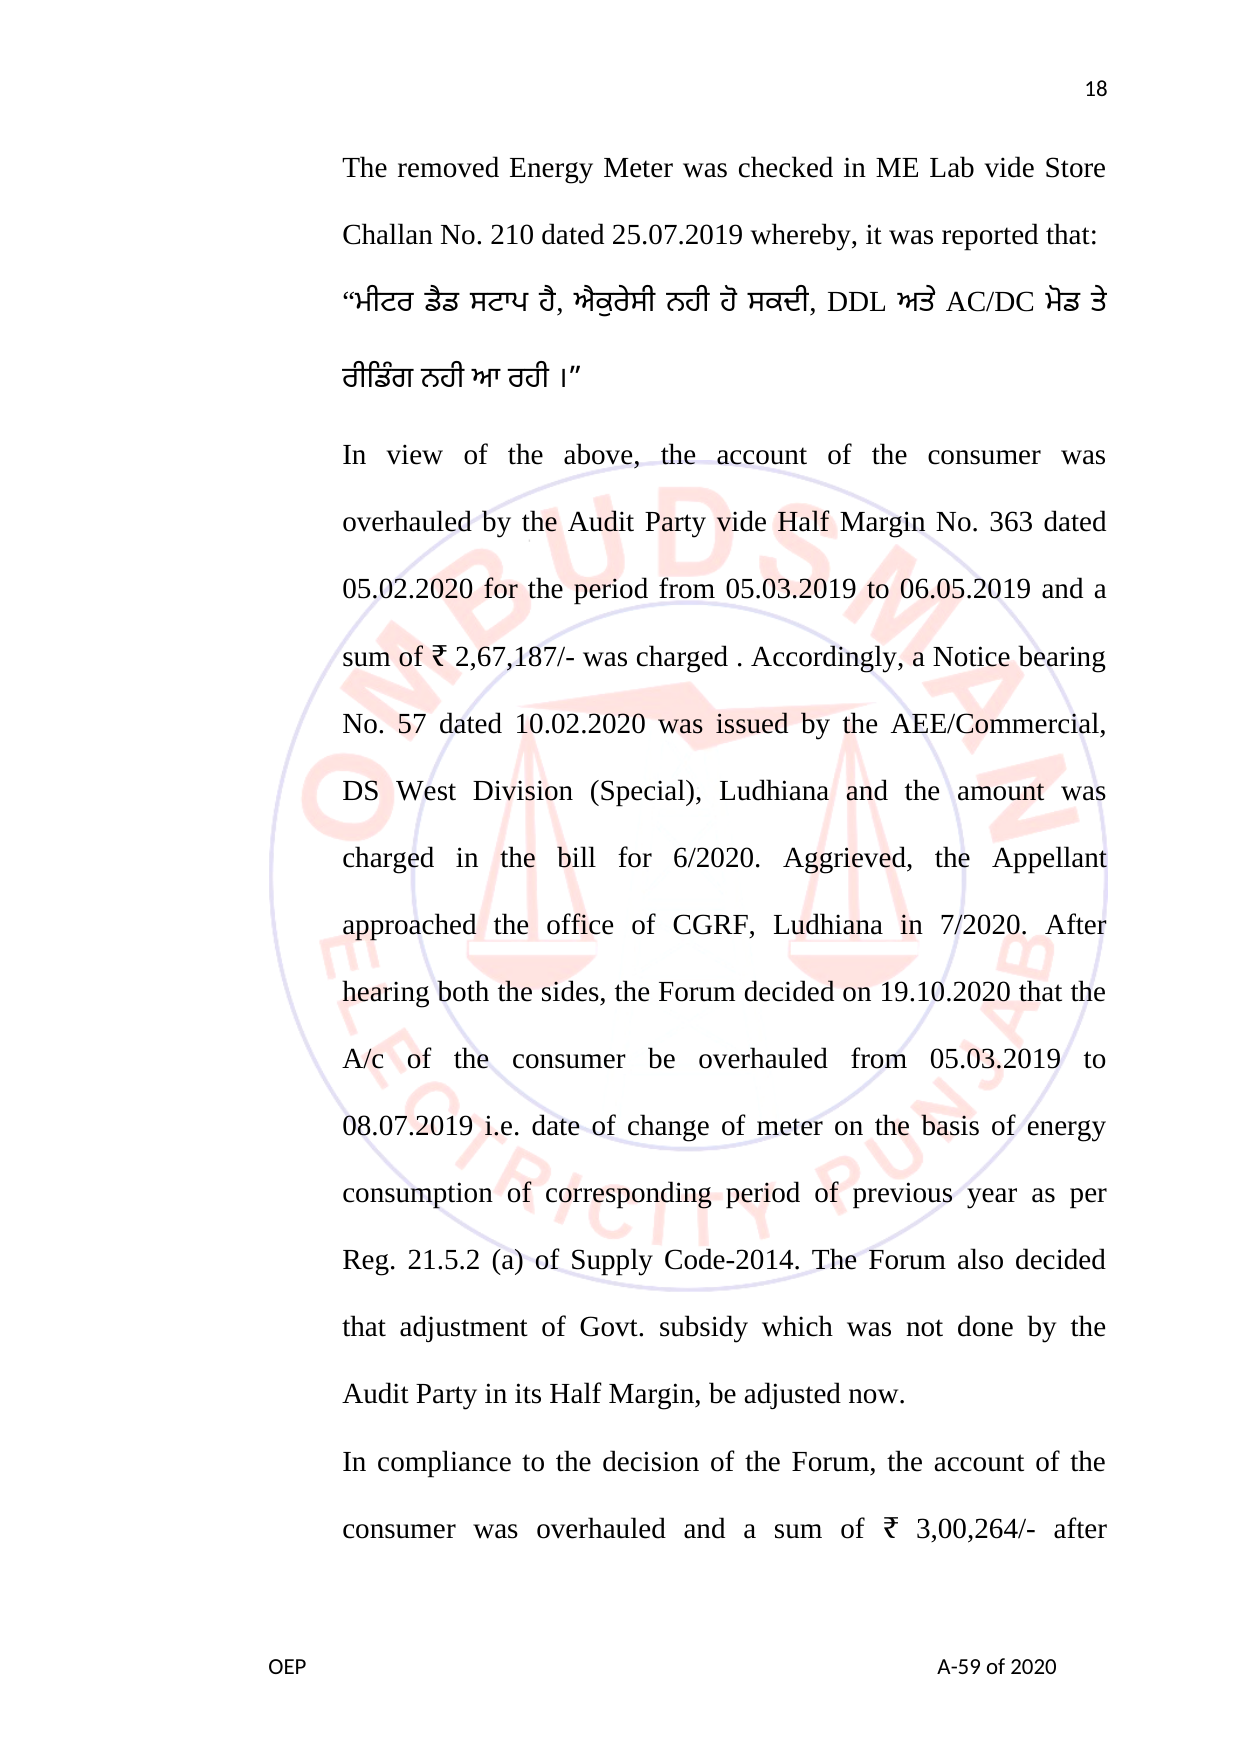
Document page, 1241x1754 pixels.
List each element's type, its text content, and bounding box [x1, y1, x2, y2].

list The removed Energy Meter was checked in ME Lab vide Store Challan No. 210 dated 25.07.2019 whereby, it was reported that: [342, 150, 1107, 251]
list In view of the above, the account of the consumer was overhauled by the Audit Party vide Half Margin No. 363 dated 05.02.2020 for the period from 05.03.2019 to 06.05.2019 and a sum of ₹ 2,67,187/- was charged . Accordingly, a Notice bearing No. 57 dated 10.02.2020 was issued by the AEE/Commercial, DS West Division (Special), Ludhiana and the amount was charged in the bill for 6/2020. Aggrieved, the Appellant approached the office of CGRF, Ludhiana in 7/2020. After hearing both the sides, the Forum decided on 19.10.2020 that the A/c of the consumer be overhauled from 05.03.2019 to 08.07.2019 i.e. date of change of meter on the basis of energy consumption of corresponding period of previous year as per Reg. 21.5.2 (a) of Supply Code-2014. The Forum also decided that adjustment of Govt. subsidy which was not done by the Audit Party in its Half Margin, be adjusted now. [342, 437, 1107, 1410]
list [342, 1444, 1107, 1544]
list “ਮੀਟਰ ਡੈਡ ਸਟਾਪ ਹੈ, ਐਕੁਰੇਸੀ ਨਹੀ ਹੋ ਸਕਦੀ, DDL ਅਤੇ AC/DC ਮੋਡ ਤੇ ਰੀਡਿੰਗ ਨਹੀ ਆ ਰਹੀ ।” [342, 284, 1107, 399]
